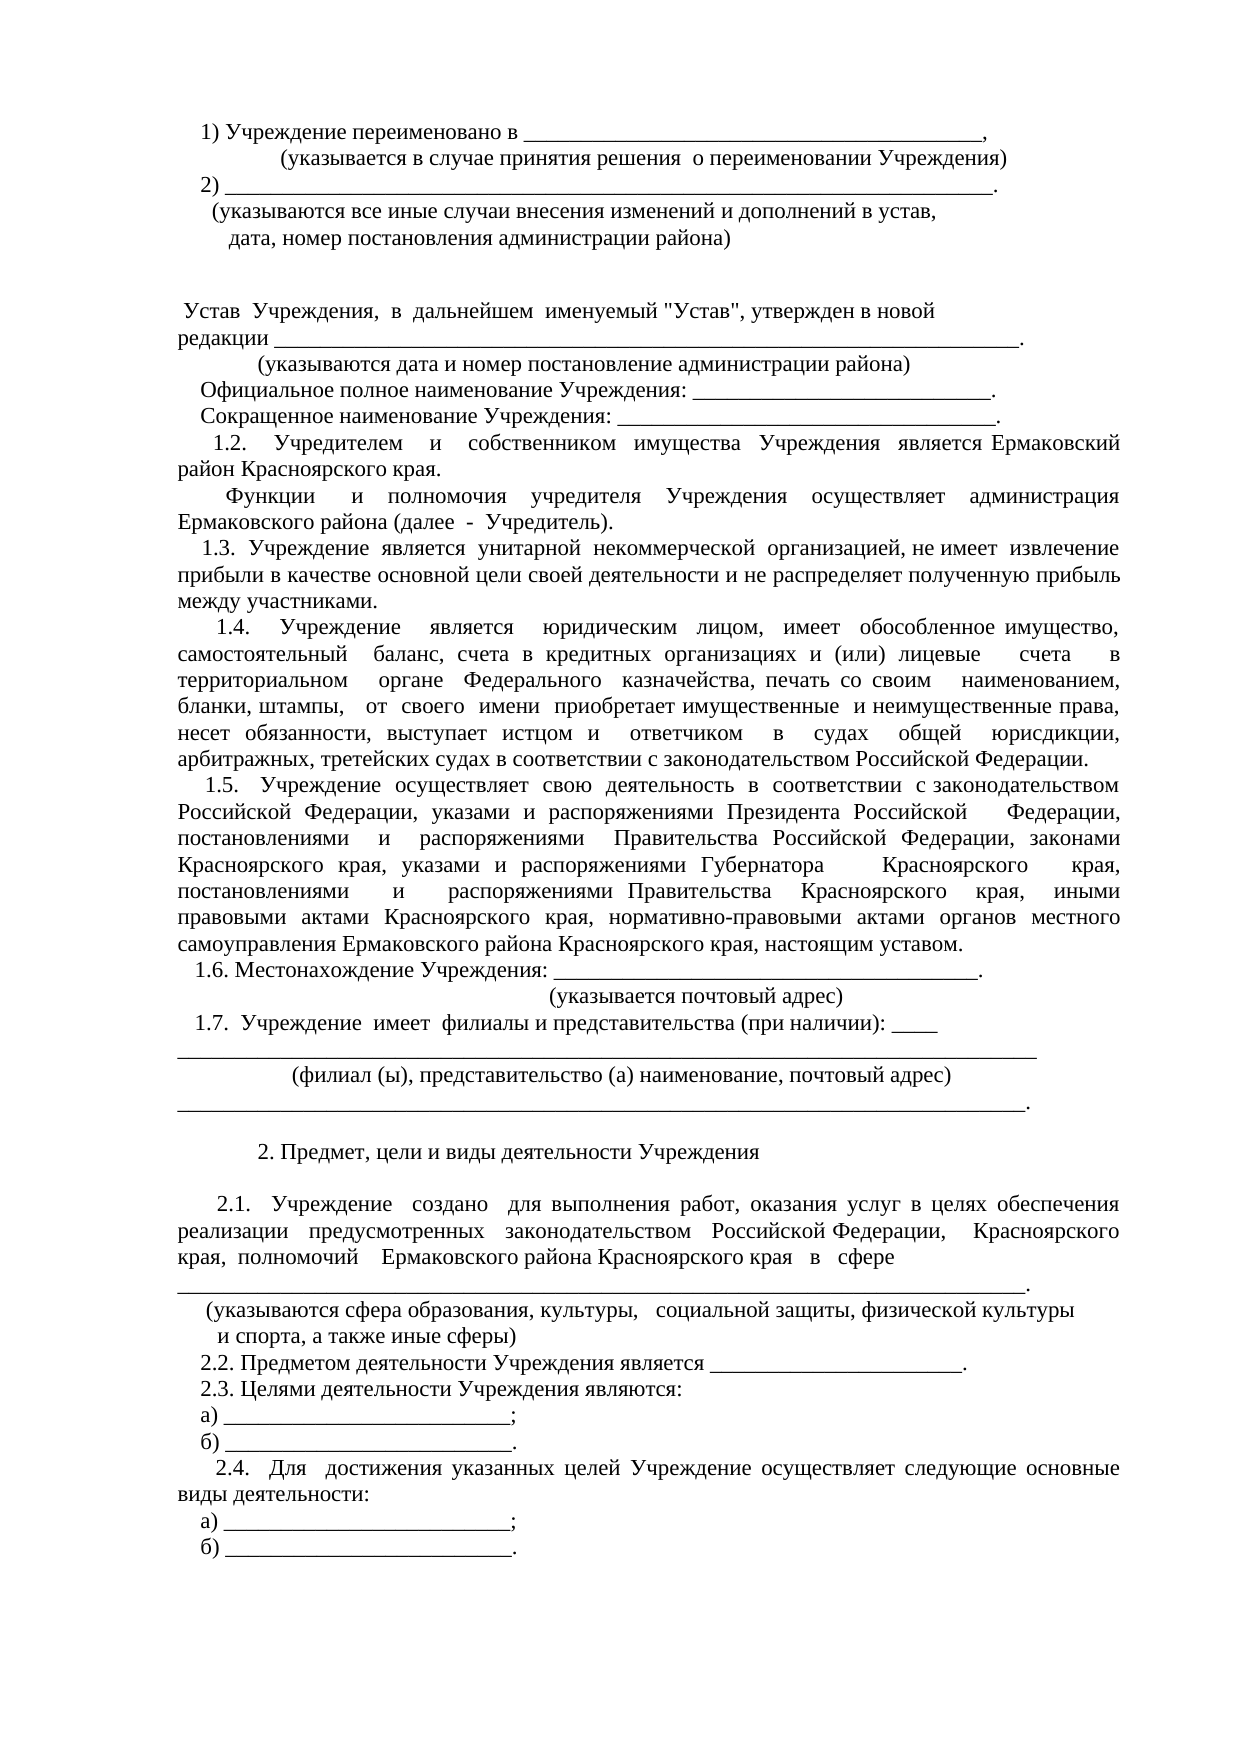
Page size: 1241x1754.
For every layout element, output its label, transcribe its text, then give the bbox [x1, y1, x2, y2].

text Устав Учреждения, в дальнейшем именуемый "Устав", утвержден в новой [177, 297, 1152, 323]
text Официальное полное наименование Учреждения: __________________________. [177, 376, 1152, 403]
text 2.1. Учреждение создано для выполнения работ, оказания услуг в целях обеспечения реализации предусмотренных законодательством Российской Федерации, Красноярского края, полномочий Ермаковского района Красноярского края в сфере [177, 1191, 1122, 1269]
text 2.3. Целями деятельности Учреждения являются: [177, 1375, 1152, 1401]
text 2) ___________________________________________________________________. [177, 171, 1152, 197]
text 1) Учреждение переименовано в ________________________________________, [177, 118, 1152, 144]
text 1.5. Учреждение осуществляет свою деятельность в соответствии с законодательством Российской Федерации, указами и распоряжениями Президента Российской Федерации, постановлениями и распоряжениями Правительства Российской Федерации, законами Красноярского края, указами и распоряжениями Губернатора Красноярского края, постановлениями и распоряжениями Правительства Красноярского края, иными правовыми актами Красноярского края, нормативно-правовыми актами органов местного самоуправления Ермаковского района Красноярского края, настоящим уставом. [177, 772, 1122, 956]
text (указывается почтовый адрес) [177, 982, 1152, 1009]
text (указываются все иные случаи внесения изменений и дополнений в устав, [177, 197, 1152, 223]
text 1.2. Учредителем и собственником имущества Учреждения является Ермаковский район Красноярского края. [177, 429, 1122, 482]
text (филиал (ы), представительство (а) наименование, почтовый адрес) [177, 1061, 1152, 1088]
text 2. Предмет, цели и виды деятельности Учреждения [177, 1138, 1152, 1164]
text б) _________________________. [177, 1428, 1152, 1454]
text (указываются сфера образования, культуры, социальной защиты, физической культуры [177, 1296, 1152, 1322]
text ___________________________________________________________________________ [177, 1035, 1152, 1061]
text редакции _________________________________________________________________. [177, 323, 1152, 350]
text 1.6. Местонахождение Учреждения: _____________________________________. [177, 956, 1152, 982]
text Функции и полномочия учредителя Учреждения осуществляет администрация Ермаковского района (далее - Учредитель). [177, 482, 1122, 534]
text и спорта, а также иные сферы) [177, 1322, 1152, 1349]
text (указывается в случае принятия решения о переименовании Учреждения) [177, 144, 1152, 171]
text 1.4. Учреждение является юридическим лицом, имеет обособленное имущество, самостоятельный баланс, счета в кредитных организациях и (или) лицевые счета в территориальном органе Федерального казначейства, печать со своим наименованием, бланки, штампы, от своего имени приобретает имущественные и неимущественные права, несет обязанности, выступает истцом и ответчиком в судах общей юрисдикции, арбитражных, третейских судах в соответствии с законодательством Российской Федерации. [177, 613, 1122, 772]
text 1.3. Учреждение является унитарной некоммерческой организацией, не имеет извлечение прибыли в качестве основной цели своей деятельности и не распределяет полученную прибыль между участниками. [177, 534, 1122, 613]
text дата, номер постановления администрации района) [177, 223, 1152, 250]
text 2.2. Предметом деятельности Учреждения является ______________________. [177, 1349, 1152, 1375]
text а) _________________________; [177, 1401, 1152, 1428]
text а) _________________________; [177, 1507, 1152, 1533]
text __________________________________________________________________________. [177, 1269, 1152, 1296]
text Сокращенное наименование Учреждения: _________________________________. [177, 403, 1152, 429]
text (указываются дата и номер постановление администрации района) [177, 350, 1152, 376]
text __________________________________________________________________________. [177, 1088, 1152, 1114]
text 2.4. Для достижения указанных целей Учреждение осуществляет следующие основные виды деятельности: [177, 1454, 1122, 1507]
text 1.7. Учреждение имеет филиалы и представительства (при наличии): ____ [177, 1009, 1152, 1035]
text б) _________________________. [177, 1533, 1152, 1559]
